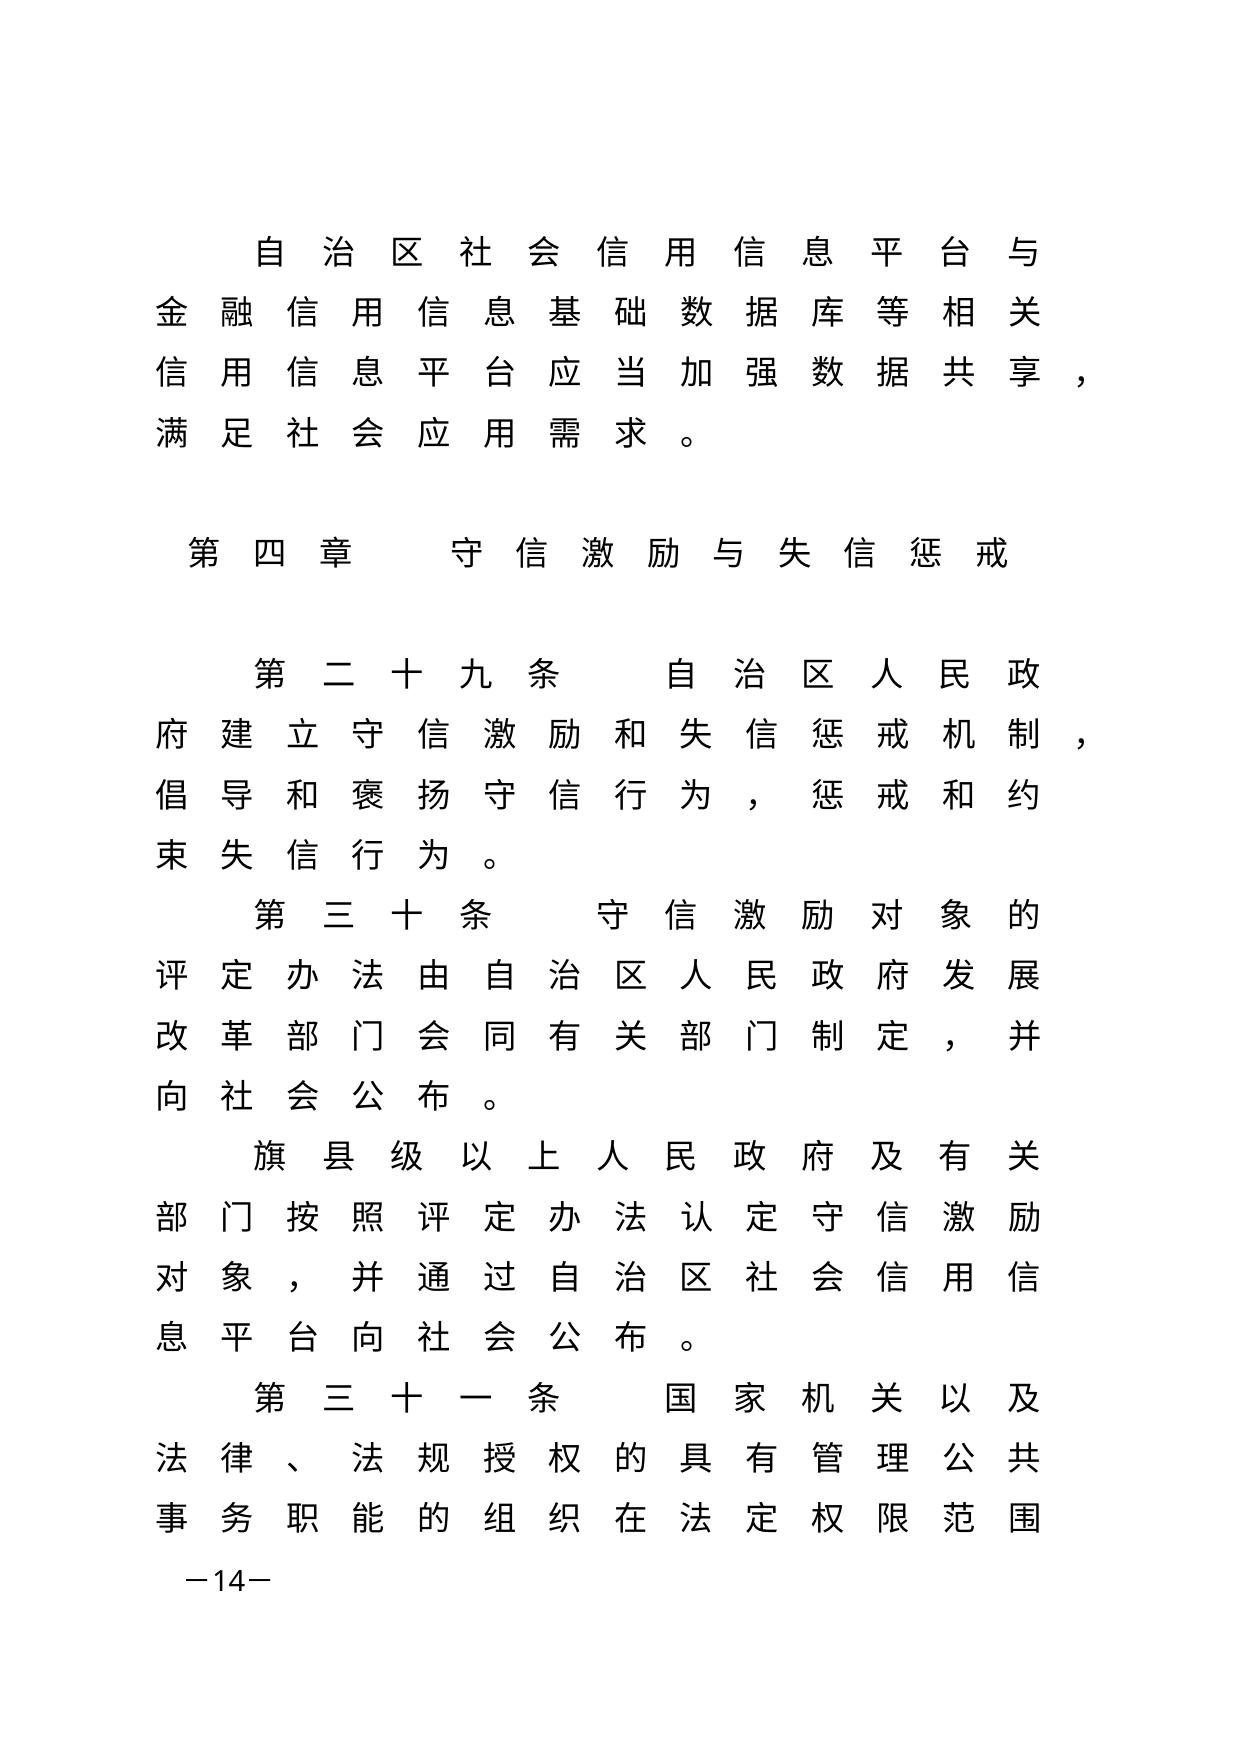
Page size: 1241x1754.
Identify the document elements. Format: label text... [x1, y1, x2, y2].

text 旗县级以上人民政府及有关部门按照评定办法认定守信激励对象，并通过自治区社会信用信息平台向社会公布。 [155, 1124, 1073, 1365]
text 自治区社会信用信息平台与金融信用信息基础数据库等相关信用信息平台应当加强数据共享，满足社会应用需求。 [155, 219, 1073, 461]
text 第三十一条 国家机关以及法律、法规授权的具有管理公共事务职能的组织在法定权限范围内可以对守信激励对象采取激励措施。 [155, 1365, 1073, 1546]
text 第二十九条 自治区人民政府建立守信激励和失信惩戒机制，倡导和褒扬守信行为，惩戒和约束失信行为。 [155, 642, 1073, 883]
text 第四章 守信激励与失信惩戒 [155, 521, 1073, 581]
text 第三十条 守信激励对象的评定办法由自治区人民政府发展改革部门会同有关部门制定，并向社会公布。 [155, 883, 1073, 1124]
